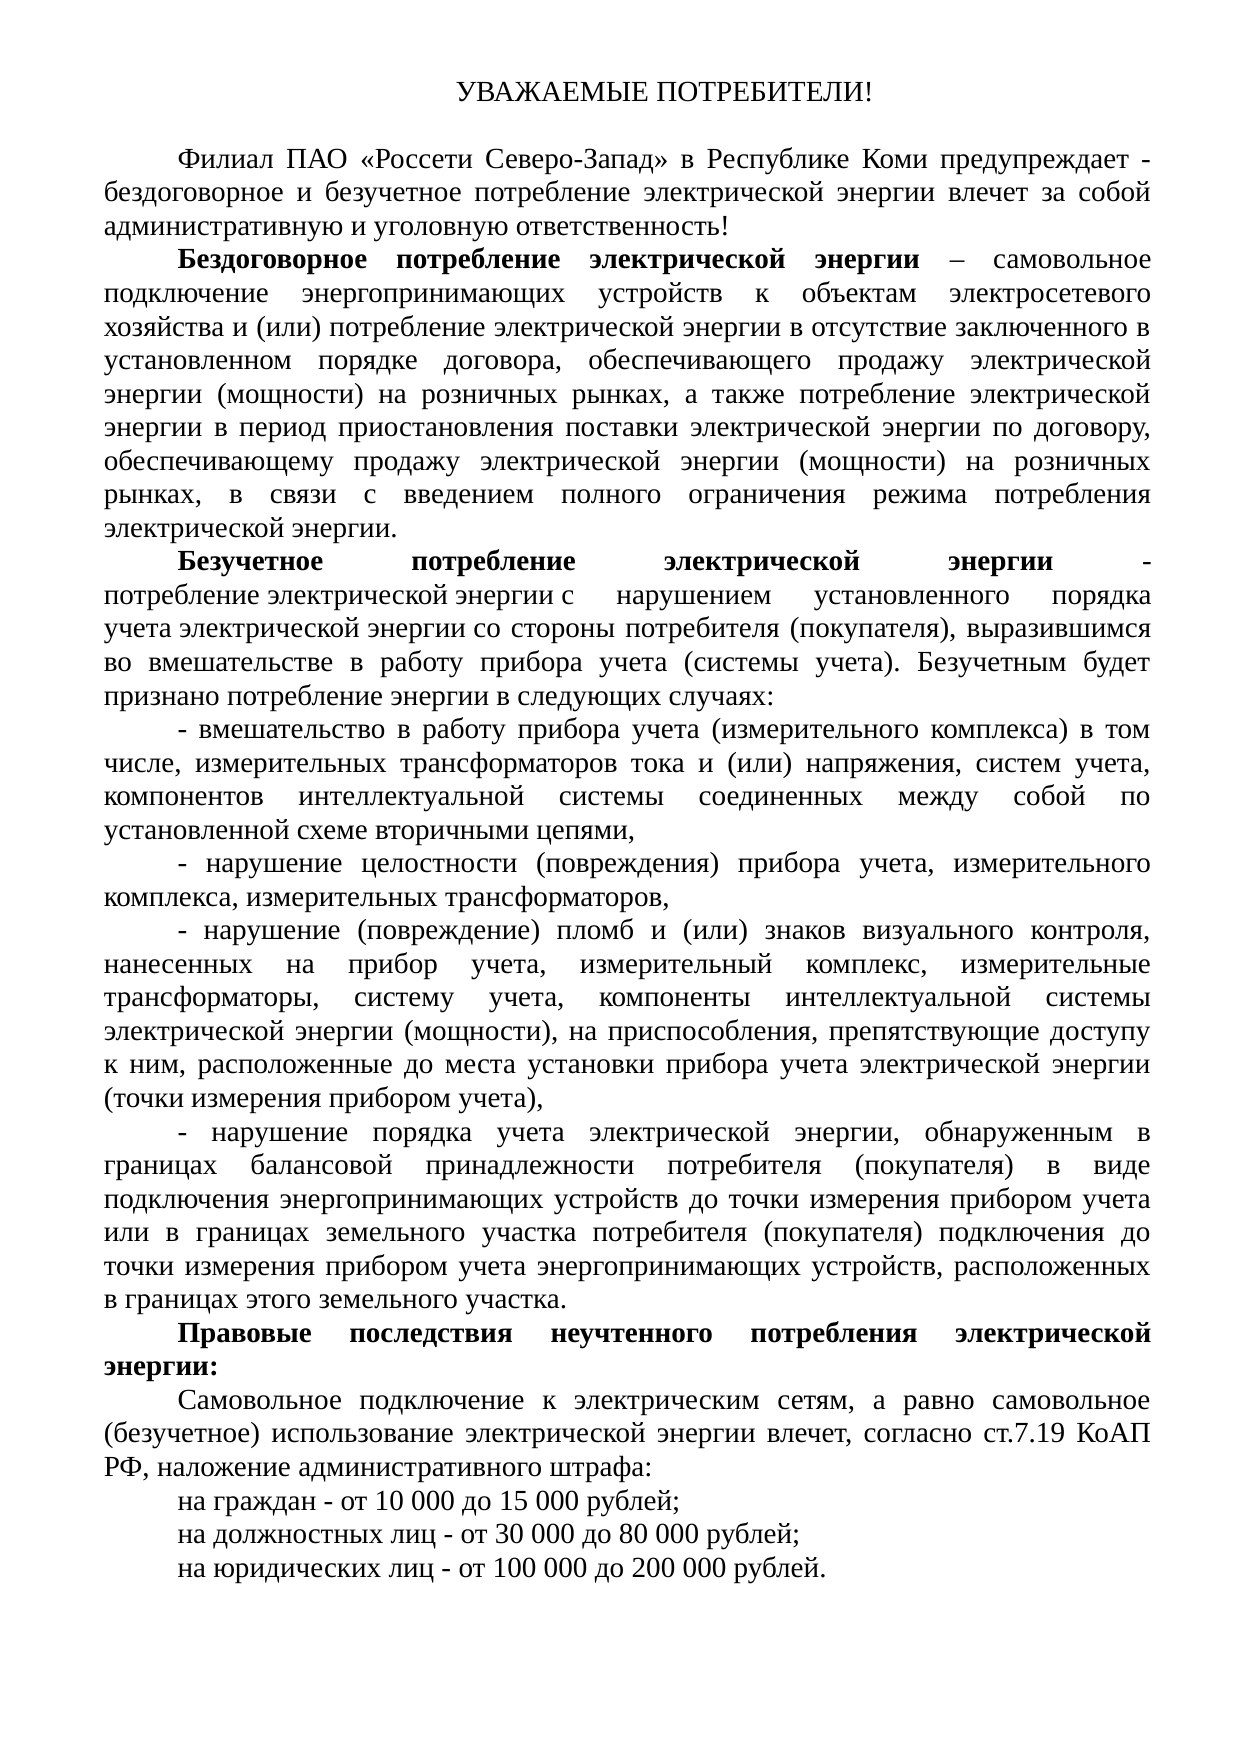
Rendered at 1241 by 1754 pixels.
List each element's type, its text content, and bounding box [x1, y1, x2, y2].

text на граждан - от 10 000 до 15 000 рублей; [103, 1483, 1152, 1516]
text Самовольное подключение к электрическим сетям, а равно самовольное (безучетное) использование электрической энергии влечет, согласно ст.7.19 КоАП РФ, наложение административного штрафа: [103, 1382, 1152, 1483]
text Безучетное потребление электрической энергии - потребление электрической энергии с нарушением установленного порядка учета электрической энергии со стороны потребителя (покупателя), выразившимся во вмешательстве в работу прибора учета (системы учета). Безучетным будет признано потребление энергии в следующих случаях: [103, 543, 1152, 711]
text - нарушение (повреждение) пломб и (или) знаков визуального контроля, нанесенных на прибор учета, измерительный комплекс, измерительные трансформаторы, систему учета, компоненты интеллектуальной системы электрической энергии (мощности), на приспособления, препятствующие доступу к ним, расположенные до места установки прибора учета электрической энергии (точки измерения прибором учета), [103, 912, 1152, 1114]
text на должностных лиц - от 30 000 до 80 000 рублей; [103, 1516, 1152, 1550]
text УВАЖАЕМЫЕ ПОТРЕБИТЕЛИ! [103, 74, 1152, 107]
text - нарушение целостности (повреждения) прибора учета, измерительного комплекса, измерительных трансформаторов, [103, 845, 1152, 912]
text - вмешательство в работу прибора учета (измерительного комплекса) в том числе, измерительных трансформаторов тока и (или) напряжения, систем учета, компонентов интеллектуальной системы соединенных между собой по установленной схеме вторичными цепями, [103, 711, 1152, 845]
text Бездоговорное потребление электрической энергии – самовольное подключение энергопринимающих устройств к объектам электросетевого хозяйства и (или) потребление электрической энергии в отсутствие заключенного в установленном порядке договора, обеспечивающего продажу электрической энергии (мощности) на розничных рынках, а также потребление электрической энергии в период приостановления поставки электрической энергии по договору, обеспечивающему продажу электрической энергии (мощности) на розничных рынках, в связи с введением полного ограничения режима потребления электрической энергии. [103, 242, 1152, 543]
text - нарушение порядка учета электрической энергии, обнаруженным в границах балансовой принадлежности потребителя (покупателя) в виде подключения энергопринимающих устройств до точки измерения прибором учета или в границах земельного участка потребителя (покупателя) подключения до точки измерения прибором учета энергопринимающих устройств, расположенных в границах этого земельного участка. [103, 1114, 1152, 1315]
text на юридических лиц - от 100 000 до 200 000 рублей. [103, 1550, 1152, 1583]
text Филиал ПАО «Россети Северо-Запад» в Республике Коми предупреждает - бездоговорное и безучетное потребление электрической энергии влечет за собой административную и уголовную ответственность! [103, 141, 1152, 242]
text Правовые последствия неучтенного потребления электрической энергии: [103, 1315, 1152, 1382]
